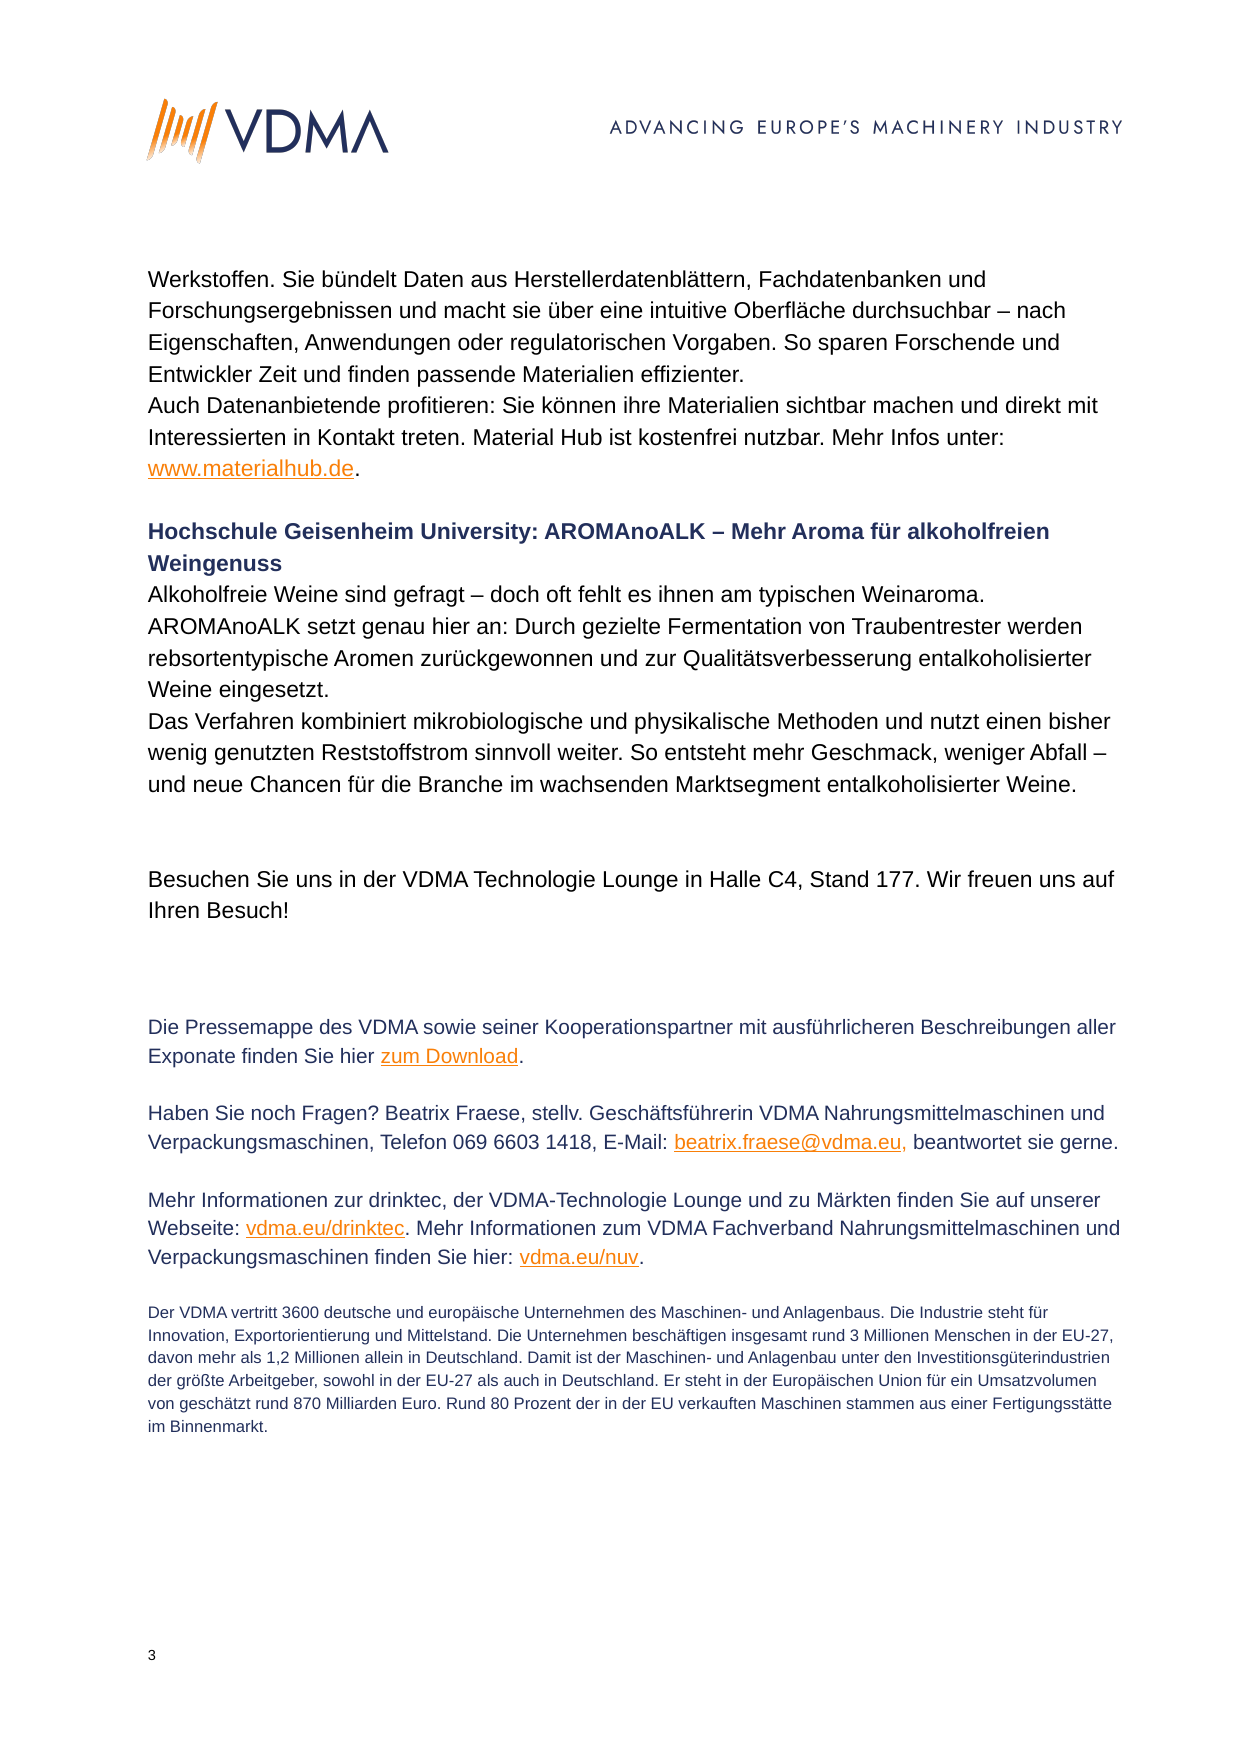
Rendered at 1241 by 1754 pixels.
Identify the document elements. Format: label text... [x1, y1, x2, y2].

text Mehr Informationen zur drinktec, der VDMA-Technologie Lounge und zu Märkten finden Sie auf unserer Webseite: vdma.eu/drinktec. Mehr Informationen zum VDMA Fachverband Nahrungsmittelmaschinen und Verpackungsmaschinen finden Sie hier: vdma.eu/nuv. [148, 1187, 1122, 1269]
text Der VDMA vertritt 3600 deutsche und europäische Unternehmen des Maschinen- und Anlagenbaus. Die Industrie steht für Innovation, Exportorientierung und Mittelstand. Die Unternehmen beschäftigen insgesamt rund 3 Millionen Menschen in der EU-27, davon mehr als 1,2 Millionen allein in Deutschland. Damit ist der Maschinen- und Anlagenbau unter den Investitionsgüterindustrien der größte Arbeitgeber, sowohl in der EU-27 als auch in Deutschland. Er steht in der Europäischen Union für ein Umsatzvolumen von geschätzt rund 870 Milliarden Euro. Rund 80 Prozent der in der EU verkauften Maschinen stammen aus einer Fertigungsstätte im Binnenmarkt. [148, 1302, 1122, 1436]
text Die Pressemappe des VDMA sowie seiner Kooperationspartner mit ausführlicheren Beschreibungen aller Exponate finden Sie hier zum Download. [148, 1015, 1122, 1068]
text Besuchen Sie uns in der VDMA Technologie Lounge in Halle C4, Stand 177. Wir freuen uns auf Ihren Besuch! [148, 866, 1122, 923]
picture [584, 94, 1146, 160]
picture [118, 70, 417, 192]
text Haben Sie noch Fragen? Beatrix Fraese, stellv. Geschäftsführerin VDMA Nahrungsmittelmaschinen und Verpackungsmaschinen, Telefon 069 6603 1418, E-Mail: beatrix.fraese@vdma.eu, beantwortet sie gerne. [148, 1101, 1122, 1154]
text Alkoholfreie Weine sind gefragt – doch oft fehlt es ihnen am typischen Weinaroma. AROMAnoALK setzt genau hier an: Durch gezielte Fermentation von Traubentrester werden rebsortentypische Aromen zurückgewonnen und zur Qualitätsverbesserung entalkoholisierter Weine eingesetzt. [148, 581, 1122, 702]
text Auch Datenanbietende profitieren: Sie können ihre Materialien sichtbar machen und direkt mit Interessierten in Kontakt treten. Material Hub ist kostenfrei nutzbar. Mehr Infos unter: www.materialhub.de. [148, 392, 1122, 482]
text Das Verfahren kombiniert mikrobiologische und physikalische Methoden und nutzt einen bisher wenig genutzten Reststoffstrom sinnvoll weiter. So entsteht mehr Geschmack, weniger Abfall – und neue Chancen für die Branche im wachsenden Marktsegment entalkoholisierter Weine. [148, 708, 1122, 797]
text Hochschule Geisenheim University: AROMAnoALK – Mehr Aroma für alkoholfreien Weingenuss [148, 518, 1122, 576]
